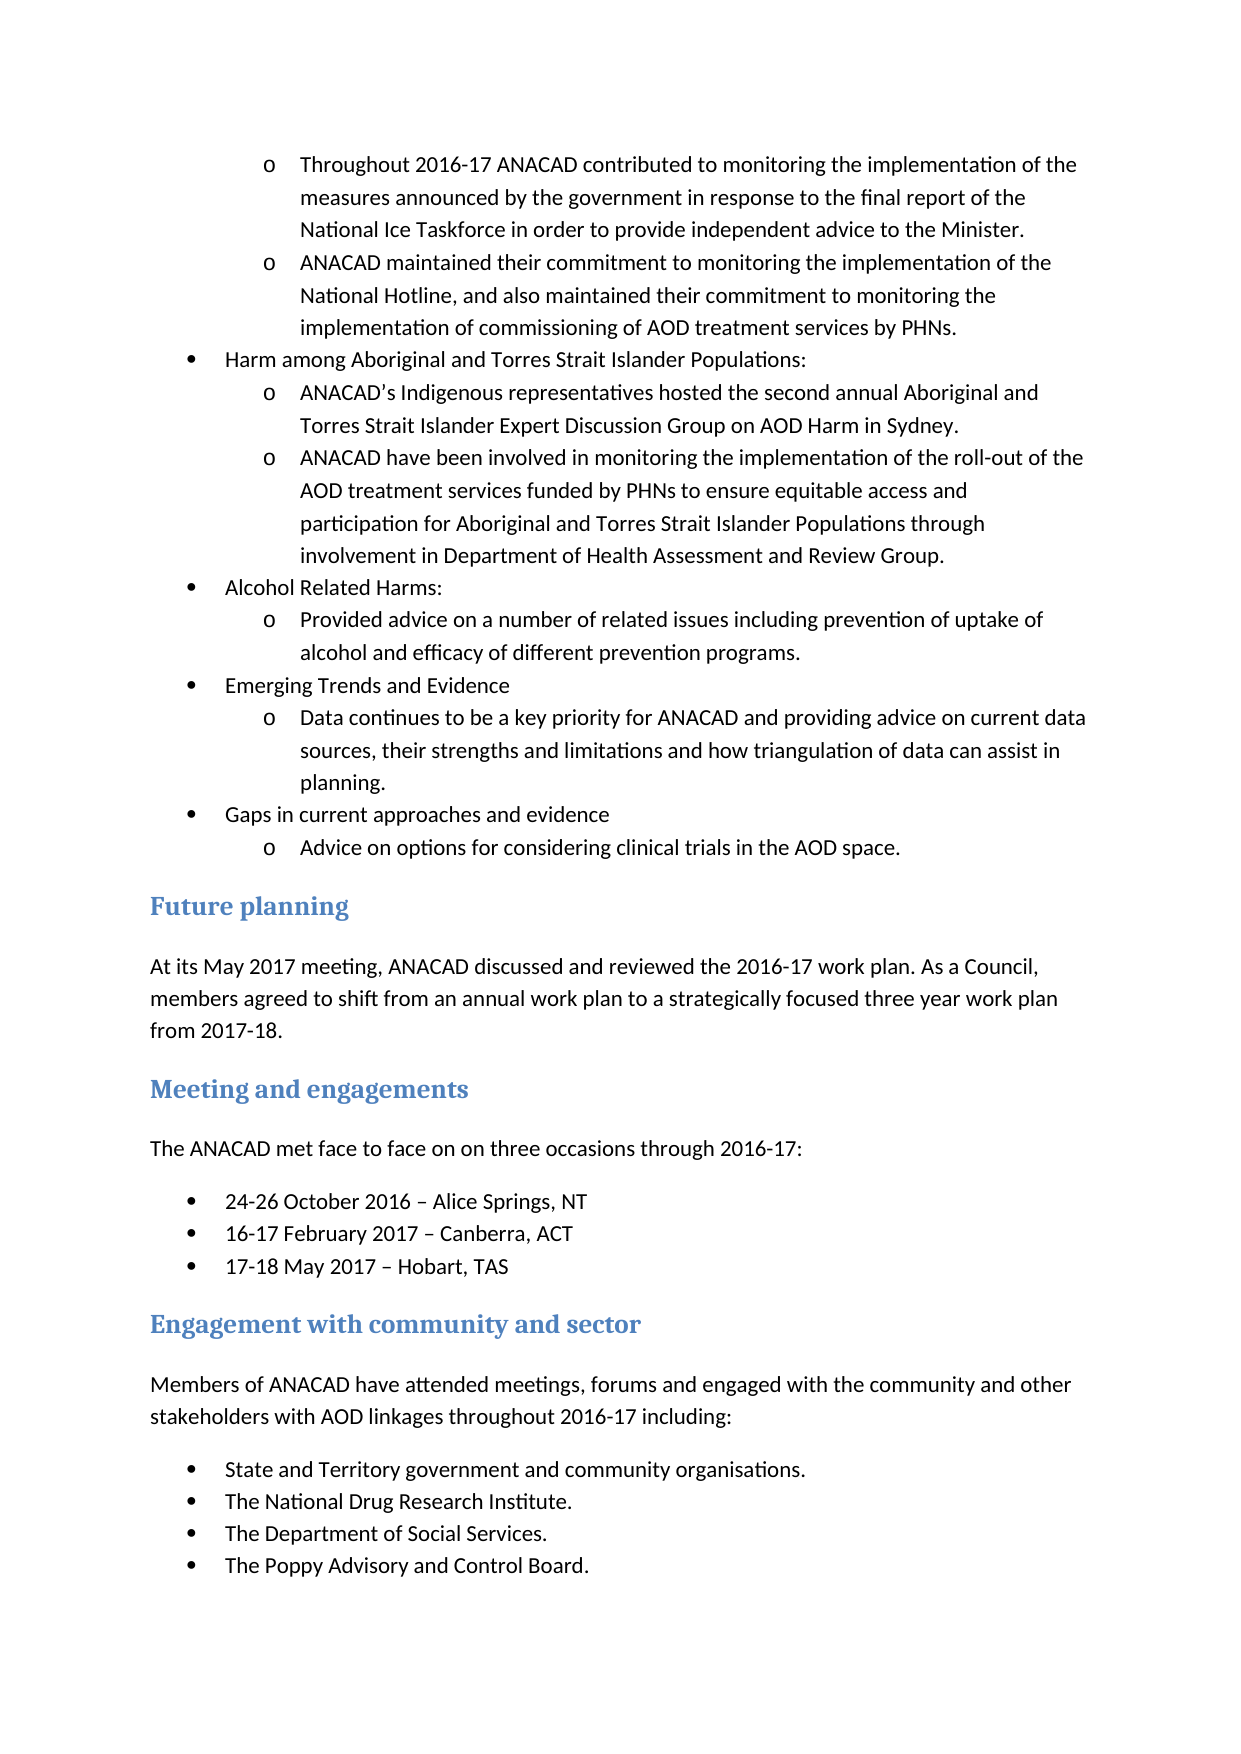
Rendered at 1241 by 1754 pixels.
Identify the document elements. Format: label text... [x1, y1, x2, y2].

list Emerging Trends and Evidence [187, 671, 1090, 699]
list State and Territory government and community organisations. [187, 1455, 1090, 1483]
list The Poppy Advisory and Control Board. [187, 1551, 1090, 1579]
list ANACAD maintained their commitment to monitoring the implementation of the National Hotline, and also maintained their commitment to monitoring the implementation of commissioning of AOD treatment services by PHNs. [262, 248, 1090, 341]
list Advice on options for considering clinical trials in the AOD space. [262, 833, 1090, 862]
list Alcohol Related Harms: [187, 573, 1090, 601]
text The ANACAD met face to face on on three occasions through 2016-17: [150, 1134, 1090, 1162]
list Provided advice on a number of related issues including prevention of uptake of alcohol and efficacy of different prevention programs. [262, 605, 1090, 667]
list Gaps in current approaches and evidence [187, 801, 1090, 829]
text At its May 2017 meeting, ANACAD discussed and reviewed the 2016-17 work plan. As a Council, members agreed to shift from an annual work plan to a strategically focused three year work plan from 2017-18. [150, 952, 1090, 1044]
list ANACAD’s Indigenous representatives hosted the second annual Aboriginal and Torres Strait Islander Expert Discussion Group on AOD Harm in Sydney. [262, 378, 1090, 439]
list Harm among Aboriginal and Torres Strait Islander Populations: [187, 345, 1090, 373]
text Members of ANACAD have attended meetings, forums and engaged with the community and other stakeholders with AOD linkages throughout 2016-17 including: [150, 1370, 1090, 1430]
list 16-17 February 2017 – Canberra, ACT [187, 1219, 1090, 1248]
list Data continues to be a key priority for ANACAD and providing advice on current data sources, their strengths and limitations and how triangulation of data can assist in planning. [262, 703, 1090, 796]
list ANACAD have been involved in monitoring the implementation of the roll-out of the AOD treatment services funded by PHNs to ensure equitable access and participation for Aboriginal and Torres Strait Islander Populations through involvement in Department of Health Assessment and Review Group. [262, 443, 1090, 569]
list Throughout 2016-17 ANACAD contributed to monitoring the implementation of the measures announced by the government in response to the final report of the National Ice Taskforce in order to provide independent advice to the Minister. [262, 150, 1090, 243]
subtitle Engagement with community and sector [150, 1309, 1090, 1340]
list The Department of Social Services. [187, 1519, 1090, 1547]
subtitle Future planning [150, 891, 1090, 922]
list 17-18 May 2017 – Hobart, TAS [187, 1252, 1090, 1280]
list 24-26 October 2016 – Alice Springs, NT [187, 1187, 1090, 1215]
subtitle Meeting and engagements [150, 1074, 1090, 1105]
list The National Drug Research Institute. [187, 1487, 1090, 1515]
